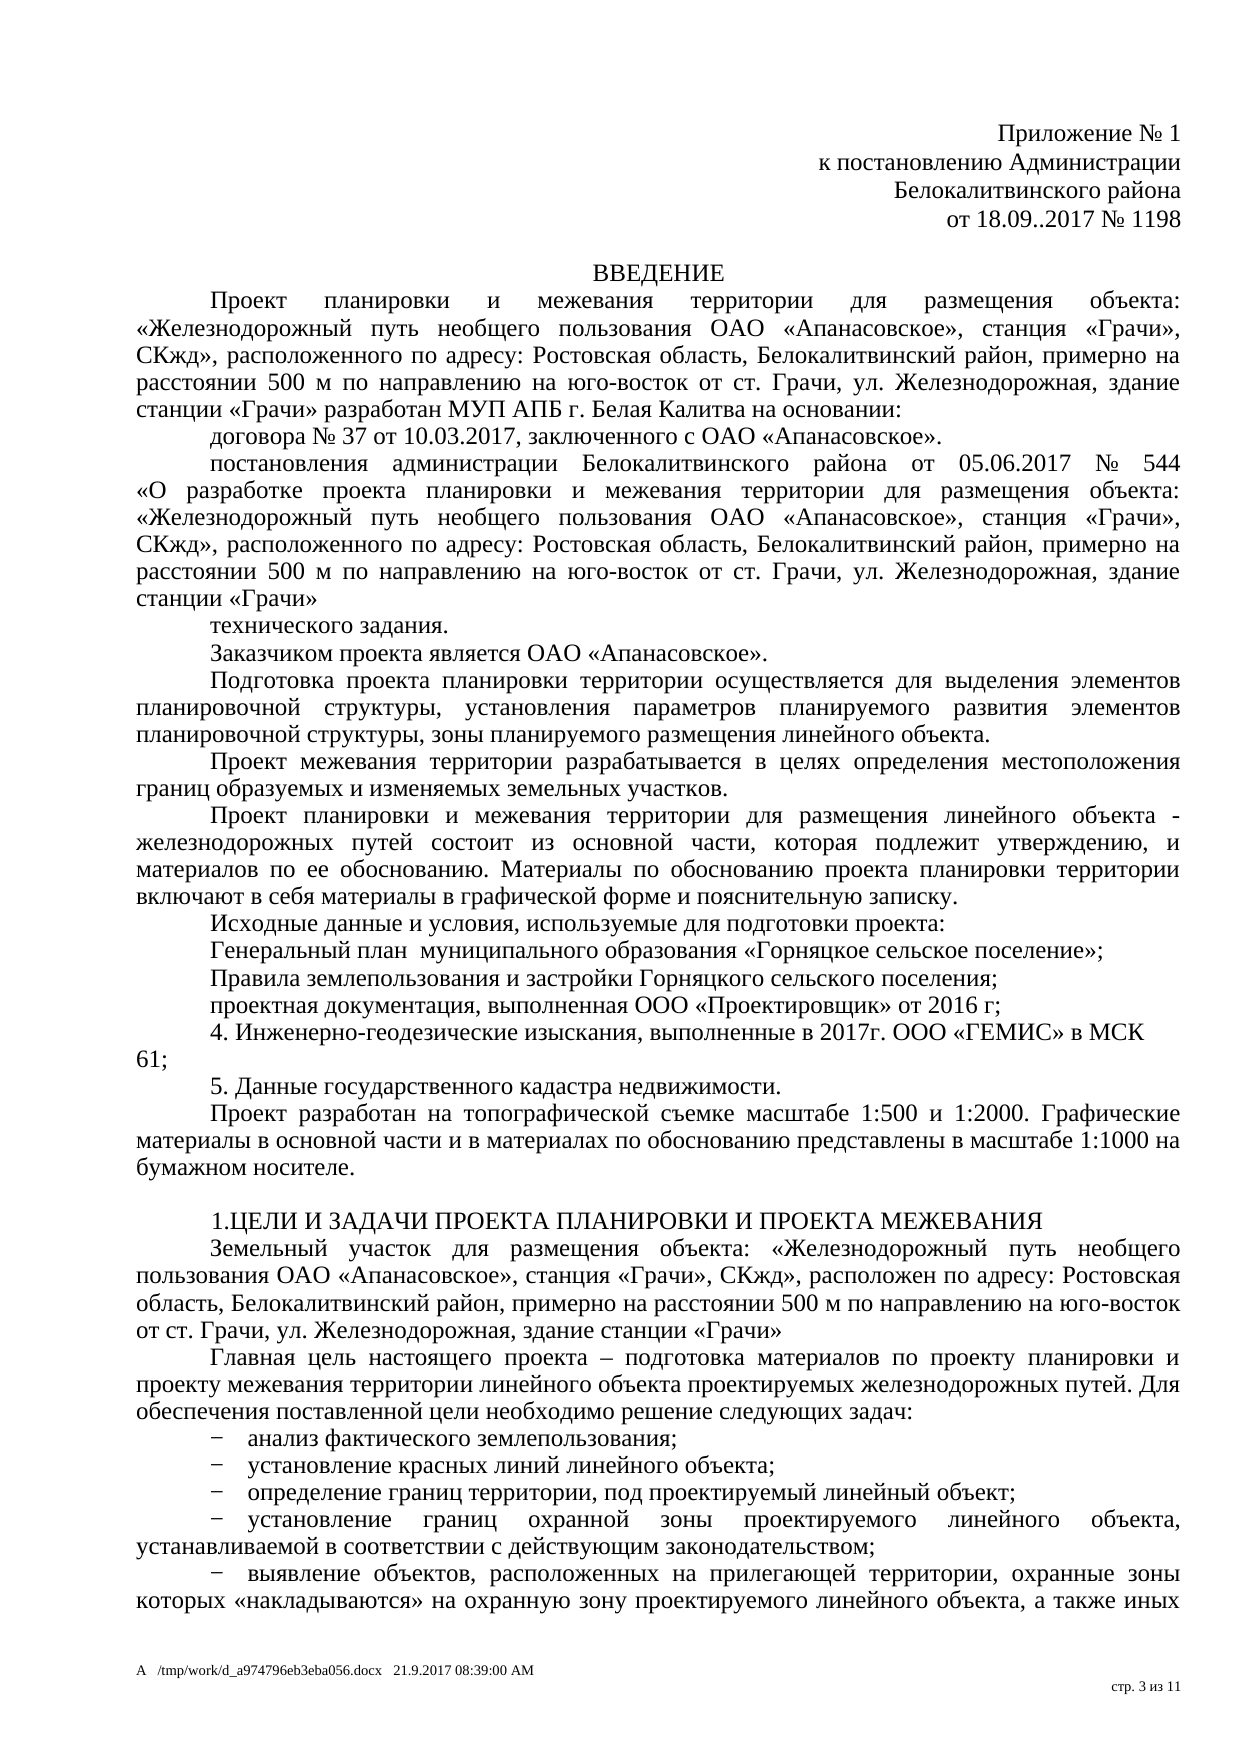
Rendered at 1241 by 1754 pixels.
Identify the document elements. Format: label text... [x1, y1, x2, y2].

text к постановлению Администрации [136, 147, 1181, 176]
text 5. Данные государственного кадастра недвижимости. [136, 1073, 1181, 1100]
list договора № 37 от 10.03.2017, заключенного с ОАО «Апанасовское». [136, 423, 1181, 450]
text Проект планировки и межевания территории для размещения линейного объекта - железнодорожных путей состоит из основной части, которая подлежит утверждению, и материалов по ее обоснованию. Материалы по обоснованию проекта планировки территории включают в себя материалы в графической форме и пояснительную записку. [136, 802, 1181, 910]
text Исходные данные и условия, используемые для подготовки проекта: [136, 910, 1181, 937]
text Заказчиком проекта является ОАО «Апанасовское». [136, 639, 1181, 666]
text Проект разработан на топографической съемке масштабе 1:500 и 1:2000. Графические материалы в основной части и в материалах по обоснованию представлены в масштабе 1:1000 на бумажном носителе. [136, 1100, 1181, 1181]
text Проект планировки и межевания территории для размещения объекта: «Железнодорожный путь необщего пользования ОАО «Апанасовское», станция «Грачи», СКжд», расположенного по адресу: Ростовская область, Белокалитвинский район, примерно на расстоянии 500 м по направлению на юго-восток от ст. Грачи, ул. Железнодорожная, здание станции «Грачи» разработан МУП АПБ г. Белая Калитва на основании: [136, 287, 1181, 423]
list Генеральный план муниципального образования «Горняцкое сельское поселение»; [136, 937, 1181, 964]
list проектная документация, выполненная ООО «Проектировщик» от 2016 г; [136, 991, 1181, 1018]
text Приложение № 1 [136, 118, 1181, 147]
text 1.ЦЕЛИ И ЗАДАЧИ ПРОЕКТА ПЛАНИРОВКИ И ПРОЕКТА МЕЖЕВАНИЯ [211, 1208, 1181, 1235]
text от 18.09..2017 № 1198 [136, 204, 1181, 233]
list установление красных линий линейного объекта; [136, 1452, 1181, 1479]
list установление границ охранной зоны проектируемого линейного объекта, устанавливаемой в соответствии с действующим законодательством; [136, 1506, 1181, 1560]
text Главная цель настоящего проекта – подготовка материалов по проекту планировки и проекту межевания территории линейного объекта проектируемых железнодорожных путей. Для обеспечения поставленной цели необходимо решение следующих задач: [136, 1343, 1181, 1425]
list определение границ территории, под проектируемый линейный объект; [136, 1479, 1181, 1506]
list Правила землепользования и застройки Горняцкого сельского поселения; [136, 964, 1181, 991]
list анализ фактического землепользования; [136, 1425, 1181, 1452]
text Подготовка проекта планировки территории осуществляется для выделения элементов планировочной структуры, установления параметров планируемого развития элементов планировочной структуры, зоны планируемого размещения линейного объекта. [136, 666, 1181, 748]
list технического задания. [136, 612, 1181, 639]
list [136, 1560, 1181, 1614]
text Проект межевания территории разрабатывается в целях определения местоположения границ образуемых и изменяемых земельных участков. [136, 748, 1181, 802]
text Земельный участок для размещения объекта: «Железнодорожный путь необщего пользования ОАО «Апанасовское», станция «Грачи», СКжд», расположен по адресу: Ростовская область, Белокалитвинский район, примерно на расстоянии 500 м по направлению на юго-восток от ст. Грачи, ул. Железнодорожная, здание станции «Грачи» [136, 1235, 1181, 1343]
text ВВЕДЕНИЕ [136, 260, 1181, 287]
text Белокалитвинского района [136, 176, 1181, 204]
list постановления администрации Белокалитвинского района от 05.06.2017 № 544 «О разработке проекта планировки и межевания территории для размещения объекта: «Железнодорожный путь необщего пользования ОАО «Апанасовское», станция «Грачи», СКжд», расположенного по адресу: Ростовская область, Белокалитвинский район, примерно на расстоянии 500 м по направлению на юго-восток от ст. Грачи, ул. Железнодорожная, здание станции «Грачи» [136, 450, 1181, 612]
text 4. Инженерно-геодезические изыскания, выполненные в 2017г. ООО «ГЕМИС» в МСК 61; [136, 1018, 1181, 1073]
